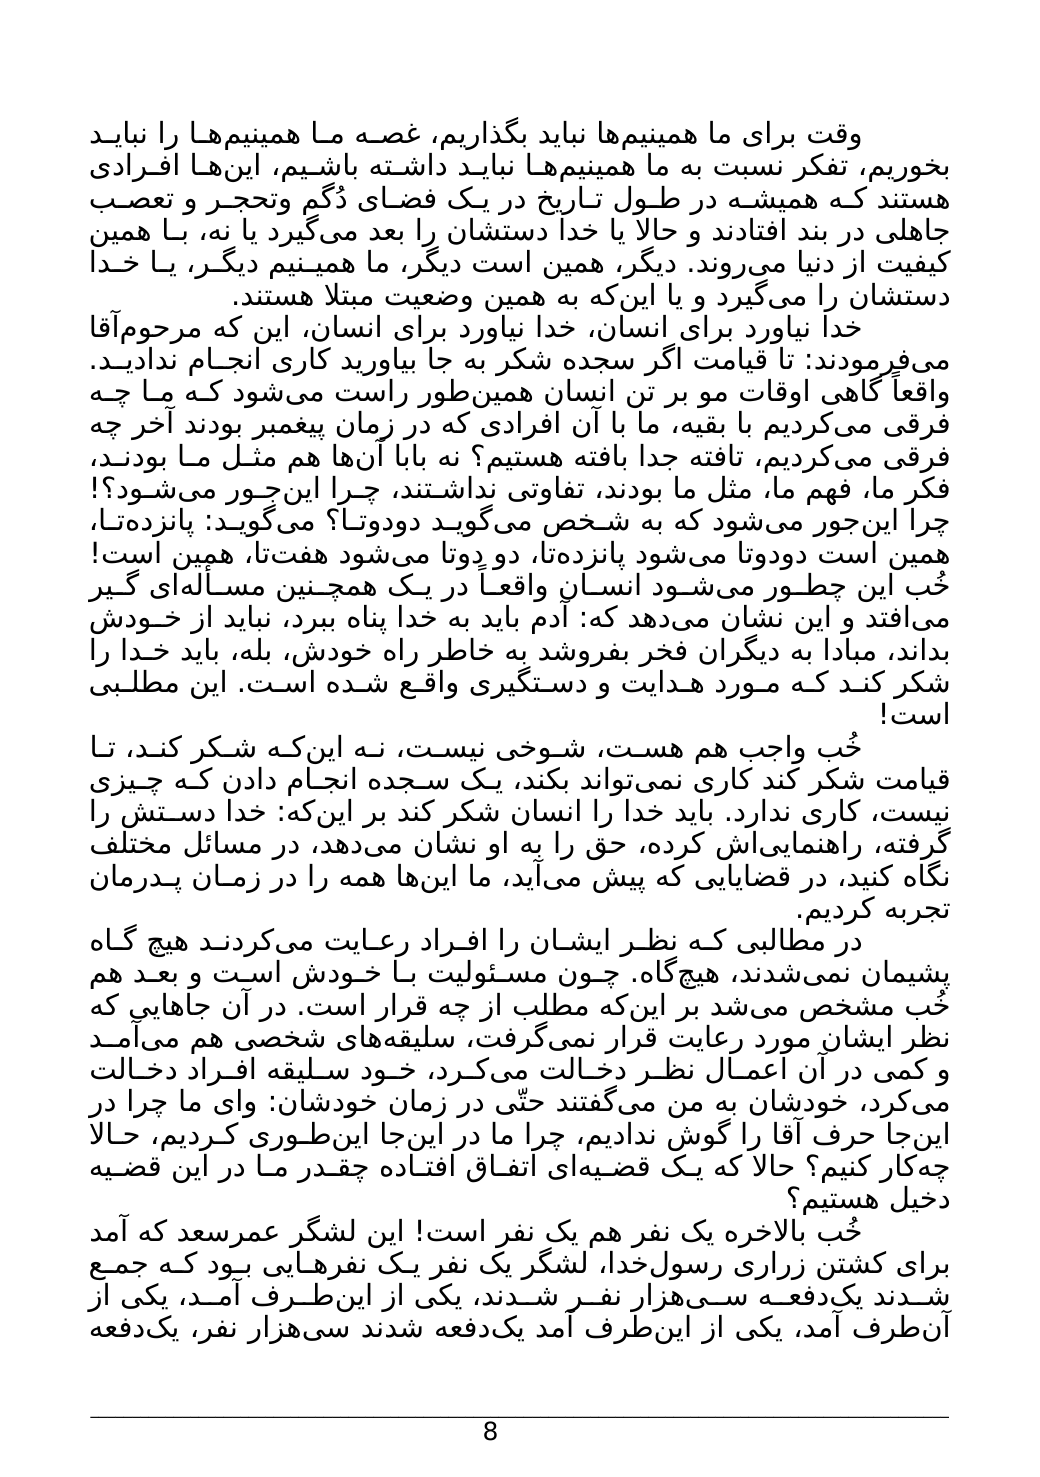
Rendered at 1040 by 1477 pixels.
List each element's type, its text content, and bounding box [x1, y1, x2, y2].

text خدا نیاورد برای انسان، خدا نیاورد برای انسان، این که مرحوم‌آقا می‌فرمودند: تا قیامت اگر سجده شکر به جا بیاورید کاری انجام ندادید. واقعاً گاهی اوقات مو بر تن انسان همین‌طور راست می‌شود که ما چه فرقی می‌کردیم با بقیه، ما با آن افرادی که در زمان پیغمبر بودند آخر چه فرقی می‌کردیم، تافته جدا بافته هستیم؟ نه بابا آن‌ها هم مثل ما بودند، فکر ما، فهم ما، مثل ما بودند، تفاوتی نداشتند، چرا این‌جور می‌شود؟! چرا این‌جور می‌شود که به شخص می‌گوید دودوتا؟ می‌گوید: پانزده‌تا، همین است دودوتا می‌شود پانزده‌تا، دو دوتا می‌شود هفت‌تا، همین است! خُب این چطور می‌شود انسان واقعاً در یک همچنین مسأله‌ای گیر می‌افتد و این نشان می‌دهد که: آدم باید به خدا پناه ببرد، نباید از خودش بداند، مبادا به دیگران فخر بفروشد به خاطر راه خودش، بله، باید خدا را شکر کند که مورد هدایت و دستگیری واقع شده است. این مطلبی است! [89, 312, 951, 731]
text وقت برای ما همینیم‌ها نباید بگذاریم، غصه ما همینیم‌ها را نباید بخوریم، تفکر نسبت به ما همینیم‌ها نباید داشته باشیم، این‌ها افرادی هستند که همیشه در طول تاریخ در یک فضای دُگم وتحجر و تعصب جاهلی در بند افتادند و حالا یا خدا دستشان را بعد می‌گیرد یا نه، با همین کیفیت از دنیا می‌روند. دیگر، همین است دیگر، ما همینیم دیگر، یا خدا دستشان را می‌گیرد و یا این‌که به همین وضعیت مبتلا هستند. [89, 118, 951, 312]
text در مطالبی که نظر ایشان را افراد رعایت می‌کردند هیچ گاه پشیمان نمی‌شدند، هیچ‌گاه. چون مسئولیت با خودش است و بعد هم خُب مشخص می‌شد بر این‌که مطلب از چه قرار است. در آن جاهایی که نظر ایشان مورد رعایت قرار نمی‌گرفت، سلیقه‌های شخصی هم می‌آمد و کمی در آن اعمال نظر دخالت می‌کرد، خود سلیقه افراد دخالت می‌کرد، خودشان به من می‌گفتند حتّی در زمان خودشان: وای ما چرا در این‌جا حرف آقا را گوش ندادیم، چرا ما در این‌جا این‌طوری کردیم، حالا چه‌کار کنیم؟ حالا که یک قضیه‌ای اتفاق افتاده چقدر ما در این قضیه دخیل هستیم؟ [89, 925, 951, 1216]
text خُب واجب هم هست، شوخی نیست، نه این‌که شکر کند، تا قیامت شکر کند کاری نمی‌تواند بکند، یک سجده انجام دادن که چیزی نیست، کاری ندارد. باید خدا را انسان شکر کند بر این‌که: خدا دستش را گرفته، راهنمایی‌اش کرده، حق را به او نشان می‌دهد، در مسائل مختلف نگاه کنید، در قضایایی که پیش می‌آید، ما این‌ها همه را در زمان پدرمان تجربه کردیم. [89, 731, 951, 925]
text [89, 1216, 951, 1345]
